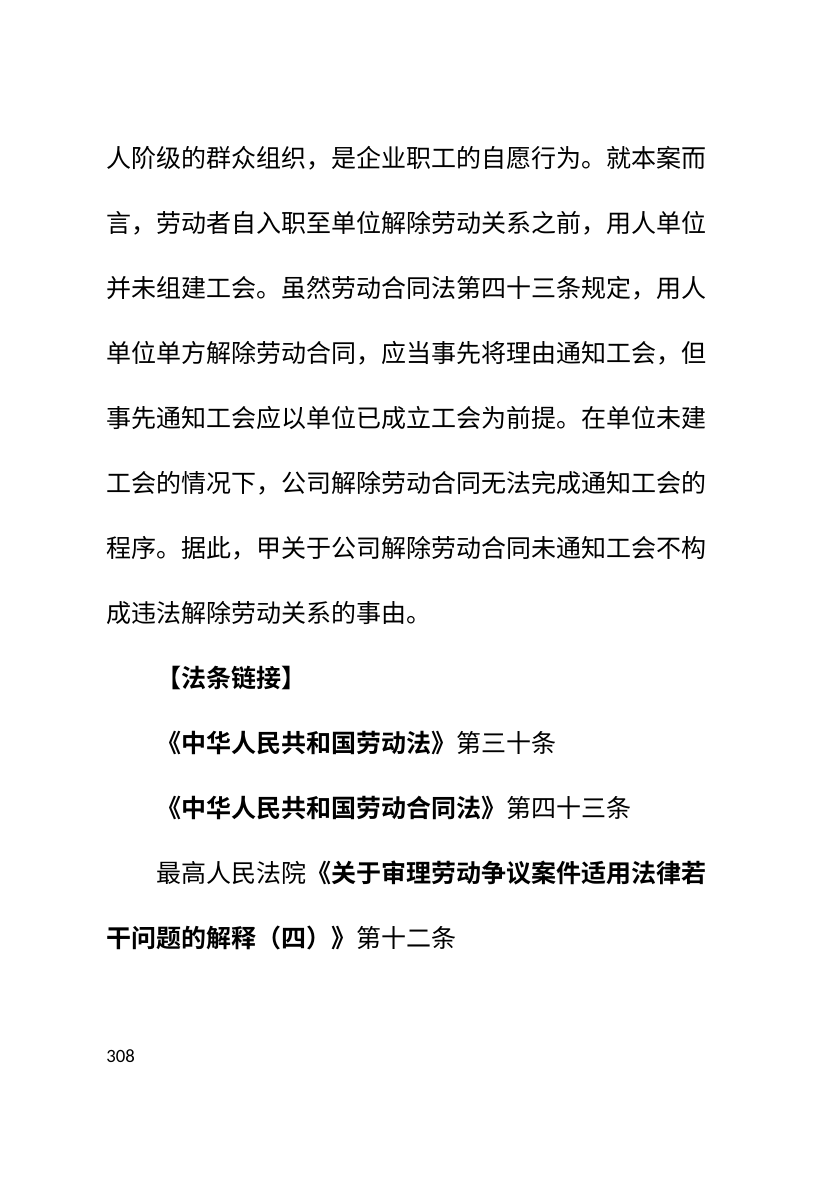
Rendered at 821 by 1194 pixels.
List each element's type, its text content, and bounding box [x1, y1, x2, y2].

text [106, 124, 715, 644]
text 《中华人民共和国劳动法》第三十条 [106, 709, 715, 774]
text 《中华人民共和国劳动合同法》第四十三条 [106, 774, 715, 839]
text 最高人民法院《关于审理劳动争议案件适用法律若干问题的解释（四）》第十二条 [106, 839, 715, 969]
text 【法条链接】 [106, 644, 715, 709]
